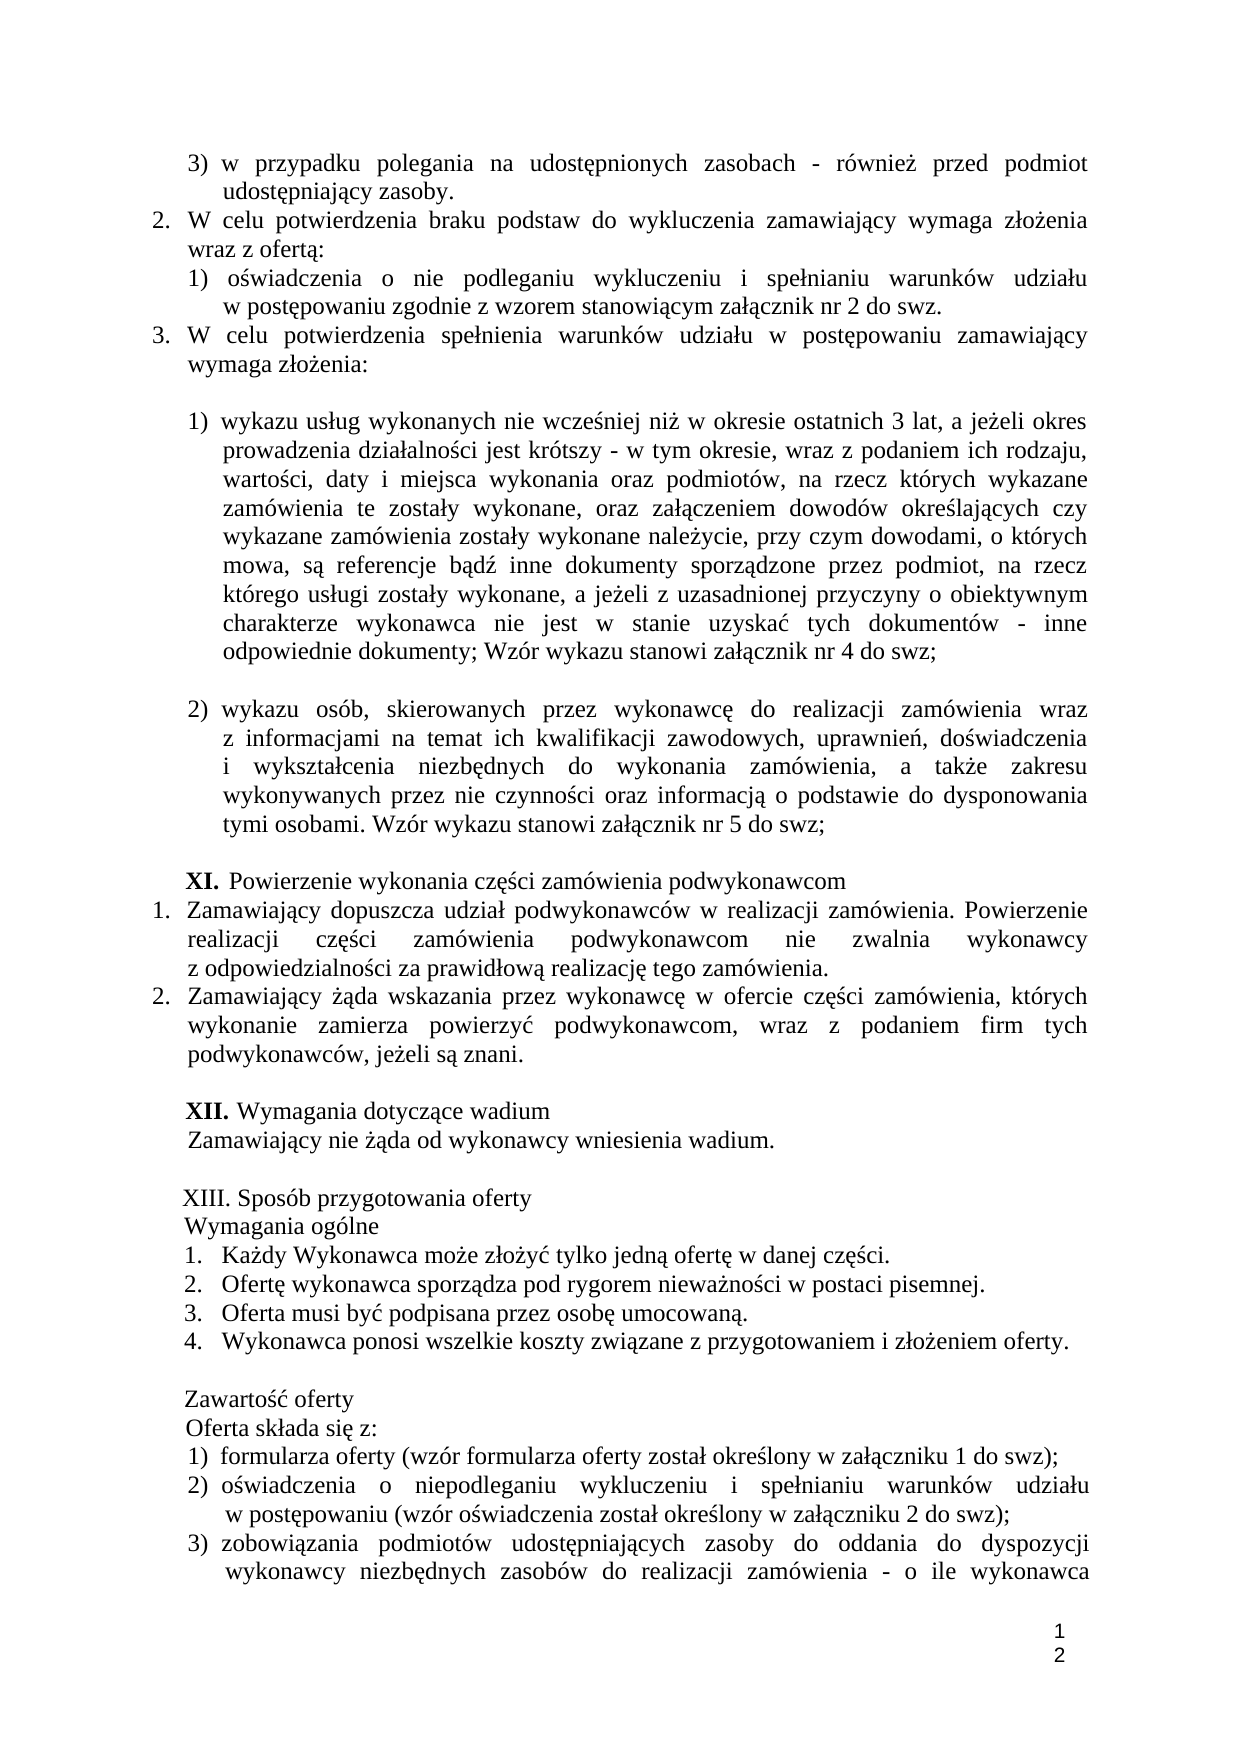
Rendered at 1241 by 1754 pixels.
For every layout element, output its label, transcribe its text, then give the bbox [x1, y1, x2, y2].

text Zawartość oferty [150, 1384, 1092, 1413]
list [187, 1528, 1090, 1585]
text Wymagania ogólne [184, 1211, 1092, 1240]
list Zamawiający żąda wskazania przez wykonawcę w ofercie części zamówienia, których wykonanie zamierza powierzyć podwykonawcom, wraz z podaniem firm tych podwykonawców, jeżeli są znani. [152, 981, 1088, 1068]
list W celu potwierdzenia braku podstaw do wykluczenia zamawiający wymaga złożenia wraz z ofertą: [152, 205, 1088, 263]
text 1) oświadczenia o nie podleganiu wykluczeniu i spełnianiu warunków udziału w postępowaniu zgodnie z wzorem stanowiącym załącznik nr 2 do swz. [187, 263, 1088, 320]
list wykazu usług wykonanych nie wcześniej niż w okresie ostatnich 3 lat, a jeżeli okres prowadzenia działalności jest krótszy - w tym okresie, wraz z podaniem ich rodzaju, wartości, daty i miejsca wykonania oraz podmiotów, na rzecz których wykazane zamówienia te zostały wykonane, oraz załączeniem dowodów określających czy wykazane zamówienia zostały wykonane należycie, przy czym dowodami, o których mowa, są referencje bądź inne dokumenty sporządzone przez podmiot, na rzecz którego usługi zostały wykonane, a jeżeli z uzasadnionej przyczyny o obiektywnym charakterze wykonawca nie jest w stanie uzyskać tych dokumentów - inne odpowiednie dokumenty; Wzór wykazu stanowi załącznik nr 4 do swz; [187, 406, 1088, 665]
list formularza oferty (wzór formularza oferty został określony w załączniku 1 do swz); [187, 1441, 1090, 1470]
list Wymagania dotyczące wadium [185, 1096, 1092, 1125]
text Zamawiający nie żąda od wykonawcy wniesienia wadium. [187, 1125, 1088, 1154]
text Oferta składa się z: [150, 1413, 1092, 1441]
list Wykonawca ponosi wszelkie koszty związane z przygotowaniem i złożeniem oferty. [184, 1326, 1092, 1355]
list Zamawiający dopuszcza udział podwykonawców w realizacji zamówienia. Powierzenie realizacji części zamówienia podwykonawcom nie zwalnia wykonawcy z odpowiedzialności za prawidłową realizację tego zamówienia. [152, 895, 1088, 981]
list W celu potwierdzenia spełnienia warunków udziału w postępowaniu zamawiający wymaga złożenia: [152, 320, 1088, 378]
list w przypadku polegania na udostępnionych zasobach - również przed podmiot udostępniający zasoby. [187, 148, 1088, 205]
list wykazu osób, skierowanych przez wykonawcę do realizacji zamówienia wraz z informacjami na temat ich kwalifikacji zawodowych, uprawnień, doświadczenia i wykształcenia niezbędnych do wykonania zamówienia, a także zakresu wykonywanych przez nie czynności oraz informacją o podstawie do dysponowania tymi osobami. Wzór wykazu stanowi załącznik nr 5 do swz; [187, 694, 1088, 838]
list Oferta musi być podpisana przez osobę umocowaną. [184, 1298, 1092, 1326]
text XIII. Sposób przygotowania oferty [182, 1183, 1092, 1211]
list Powierzenie wykonania części zamówienia podwykonawcom [185, 866, 1092, 895]
list Ofertę wykonawca sporządza pod rygorem nieważności w postaci pisemnej. [184, 1269, 1092, 1298]
list oświadczenia o niepodleganiu wykluczeniu i spełnianiu warunków udziału w postępowaniu (wzór oświadczenia został określony w załączniku 2 do swz); [187, 1470, 1090, 1528]
list Każdy Wykonawca może złożyć tylko jedną ofertę w danej części. [184, 1240, 1092, 1269]
